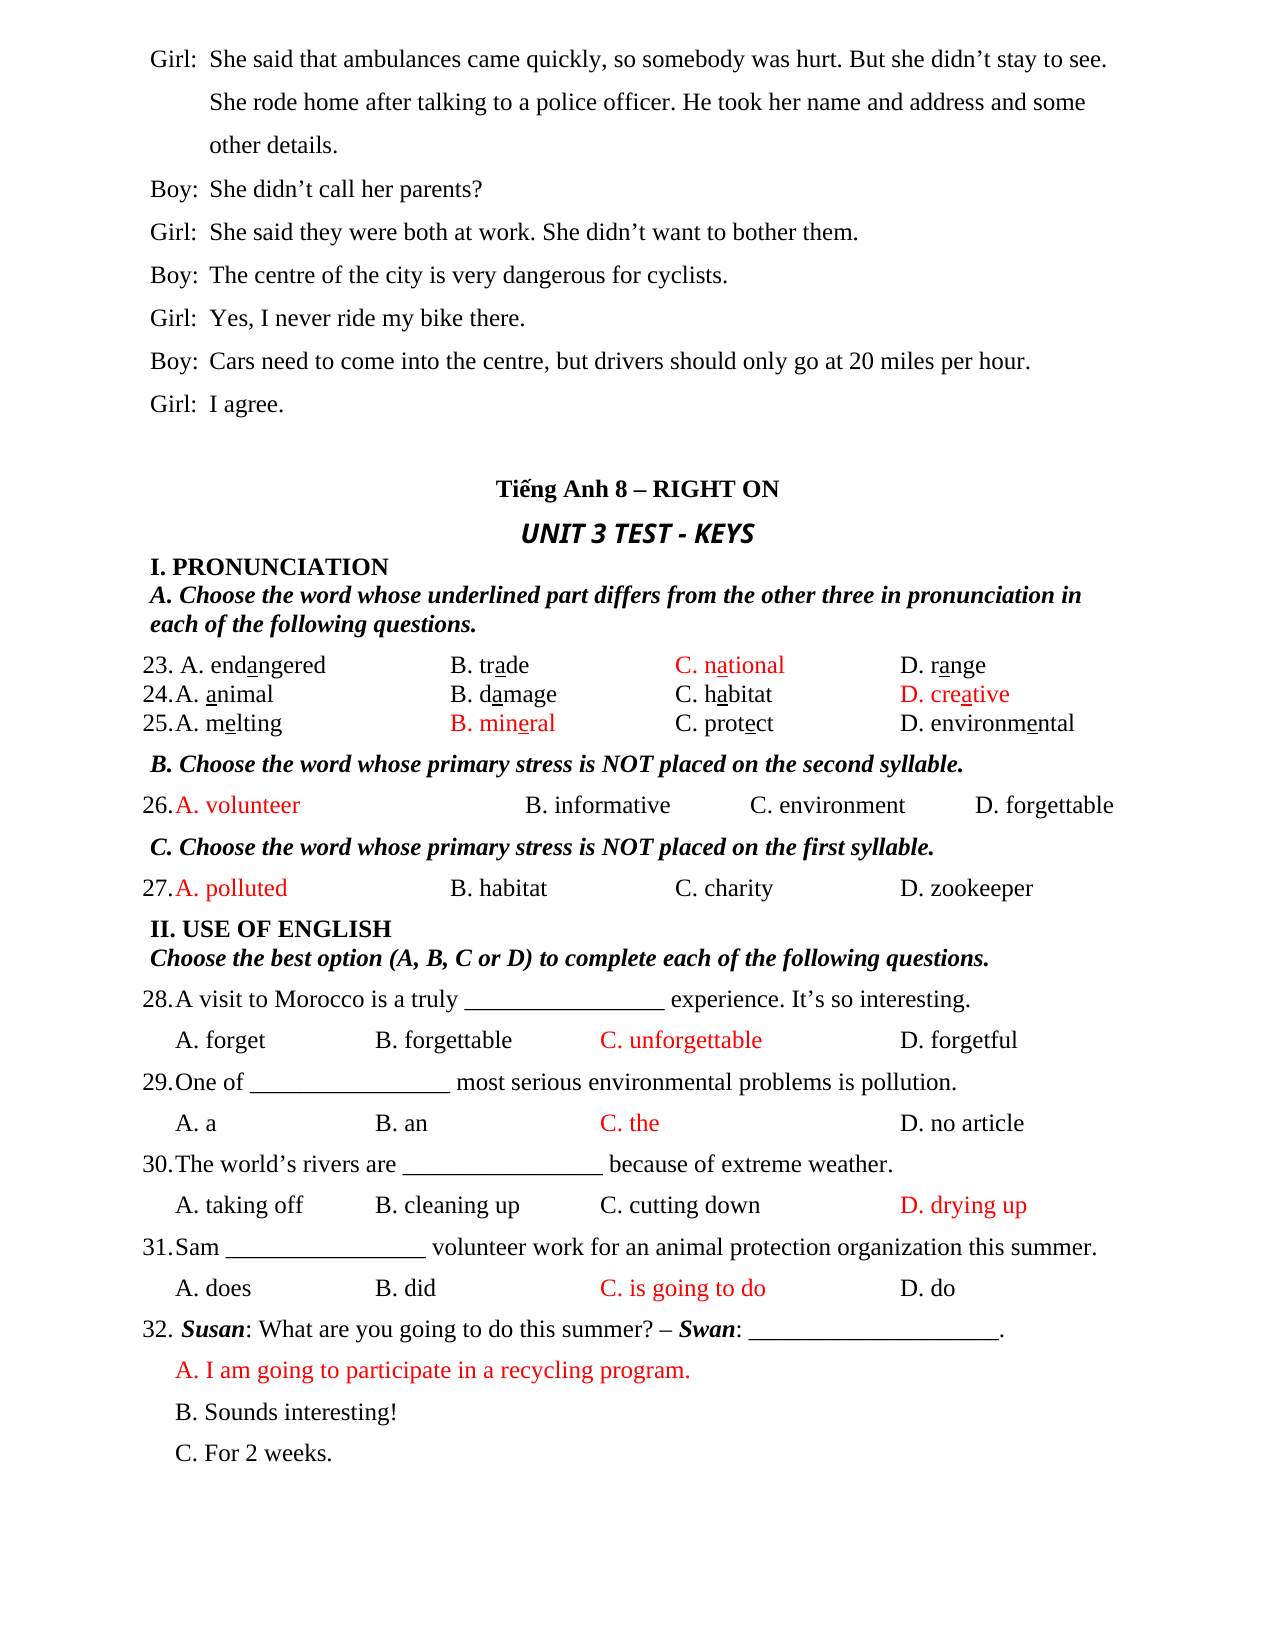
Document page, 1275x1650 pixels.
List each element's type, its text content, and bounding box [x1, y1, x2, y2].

text A. a B. an C. the D. no article [150, 1108, 1125, 1137]
text Choose the best option (A, B, C or D) to complete each of the following questions. [150, 943, 1125, 972]
text B. Sounds interesting! [150, 1397, 1125, 1426]
text Girl: She said they were both at work. She didn’t want to bother them. [150, 217, 1125, 246]
text II. USE OF ENGLISH [150, 914, 1125, 943]
text A. does B. did C. is going to do D. do [150, 1273, 1125, 1302]
text A. forget B. forgettable C. unforgettable D. forgetful [150, 1026, 1125, 1054]
list A. volunteer B. informative C. environment D. forgettable [142, 791, 1125, 819]
text Boy: Cars need to come into the centre, but drivers should only go at 20 miles per hour. [150, 346, 1125, 375]
text Boy: The centre of the city is very dangerous for cyclists. [150, 260, 1125, 289]
list A visit to Morocco is a truly ________________ experience. It’s so interesting. [142, 984, 1125, 1013]
list The world’s rivers are ________________ because of extreme weather. [142, 1149, 1125, 1178]
text A. taking off B. cleaning up C. cutting down D. drying up [150, 1191, 1125, 1219]
text C. Choose the word whose primary stress is NOT placed on the first syllable. [150, 832, 1125, 861]
list A. polluted B. habitat C. charity D. zookeeper [142, 873, 1125, 902]
text Girl: Yes, I never ride my bike there. [150, 303, 1125, 332]
text UNIT 3 TEST - KEYS [150, 515, 1125, 552]
text C. For 2 weeks. [150, 1438, 1125, 1467]
text I. PRONUNCIATION [150, 552, 1125, 581]
text Tiếng Anh 8 – RIGHT ON [150, 474, 1125, 502]
list One of ________________ most serious environmental problems is pollution. [142, 1067, 1125, 1096]
text Girl: I agree. [150, 389, 1125, 418]
text A. Choose the word whose underlined part differs from the other three in pronunciation in each of the following questions. [150, 581, 1125, 638]
list A. animal B. damage C. habitat D. creative [142, 679, 1125, 708]
list A. melting B. mineral C. protect D. environmental [142, 708, 1125, 737]
text B. Choose the word whose primary stress is NOT placed on the second syllable. [150, 749, 1125, 778]
list A. endangered B. trade C. national D. range [142, 651, 1125, 679]
text Girl: She said that ambulances came quickly, so somebody was hurt. But she didn’t stay to see. She rode home after talking to a police officer. He took her name and address and some other details. [150, 44, 1125, 159]
text Boy: She didn’t call her parents? [150, 174, 1125, 202]
list Susan: What are you going to do this summer? – Swan: ____________________. [142, 1314, 1125, 1343]
text A. I am going to participate in a recycling program. [150, 1356, 1125, 1384]
list Sam ________________ volunteer work for an animal protection organization this summer. [142, 1232, 1125, 1261]
